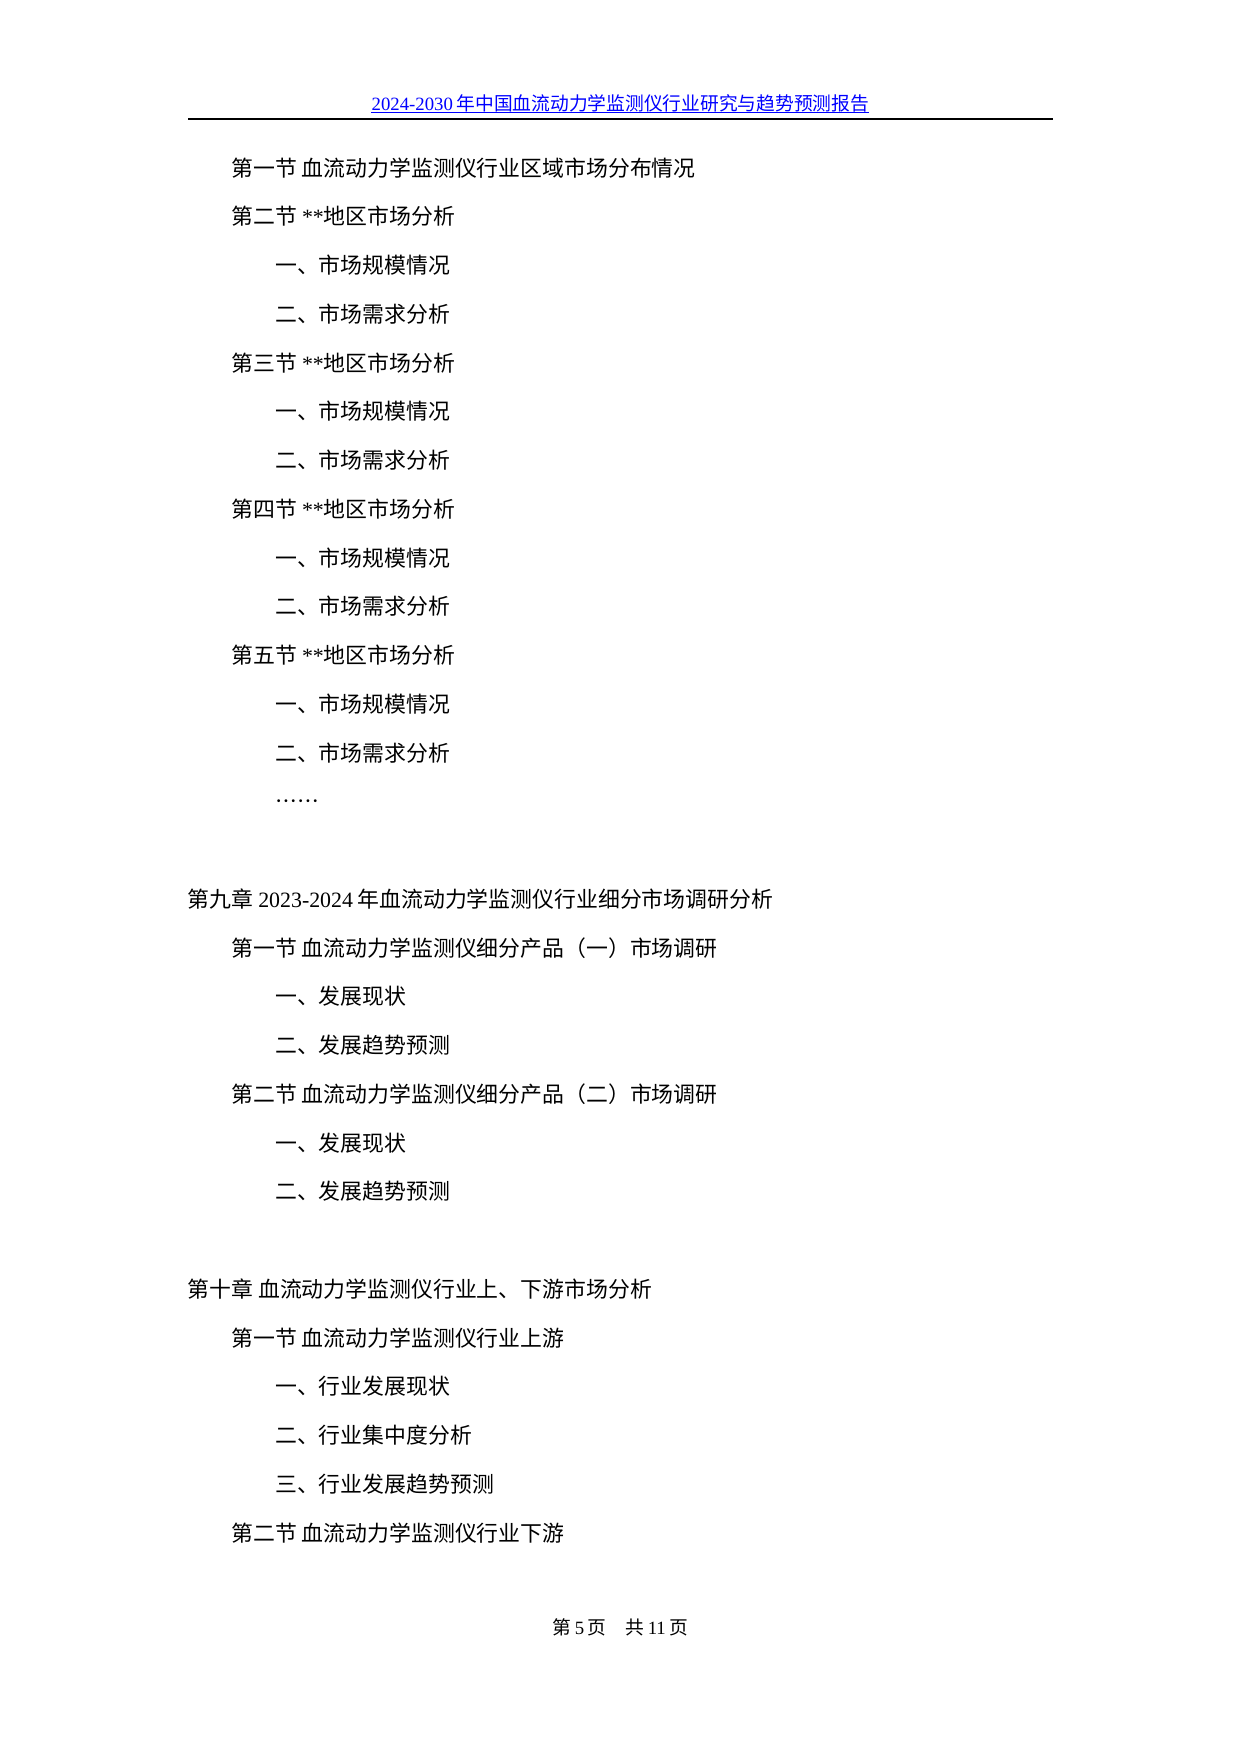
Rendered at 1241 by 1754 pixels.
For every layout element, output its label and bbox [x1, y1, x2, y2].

text [187, 150, 1053, 1548]
